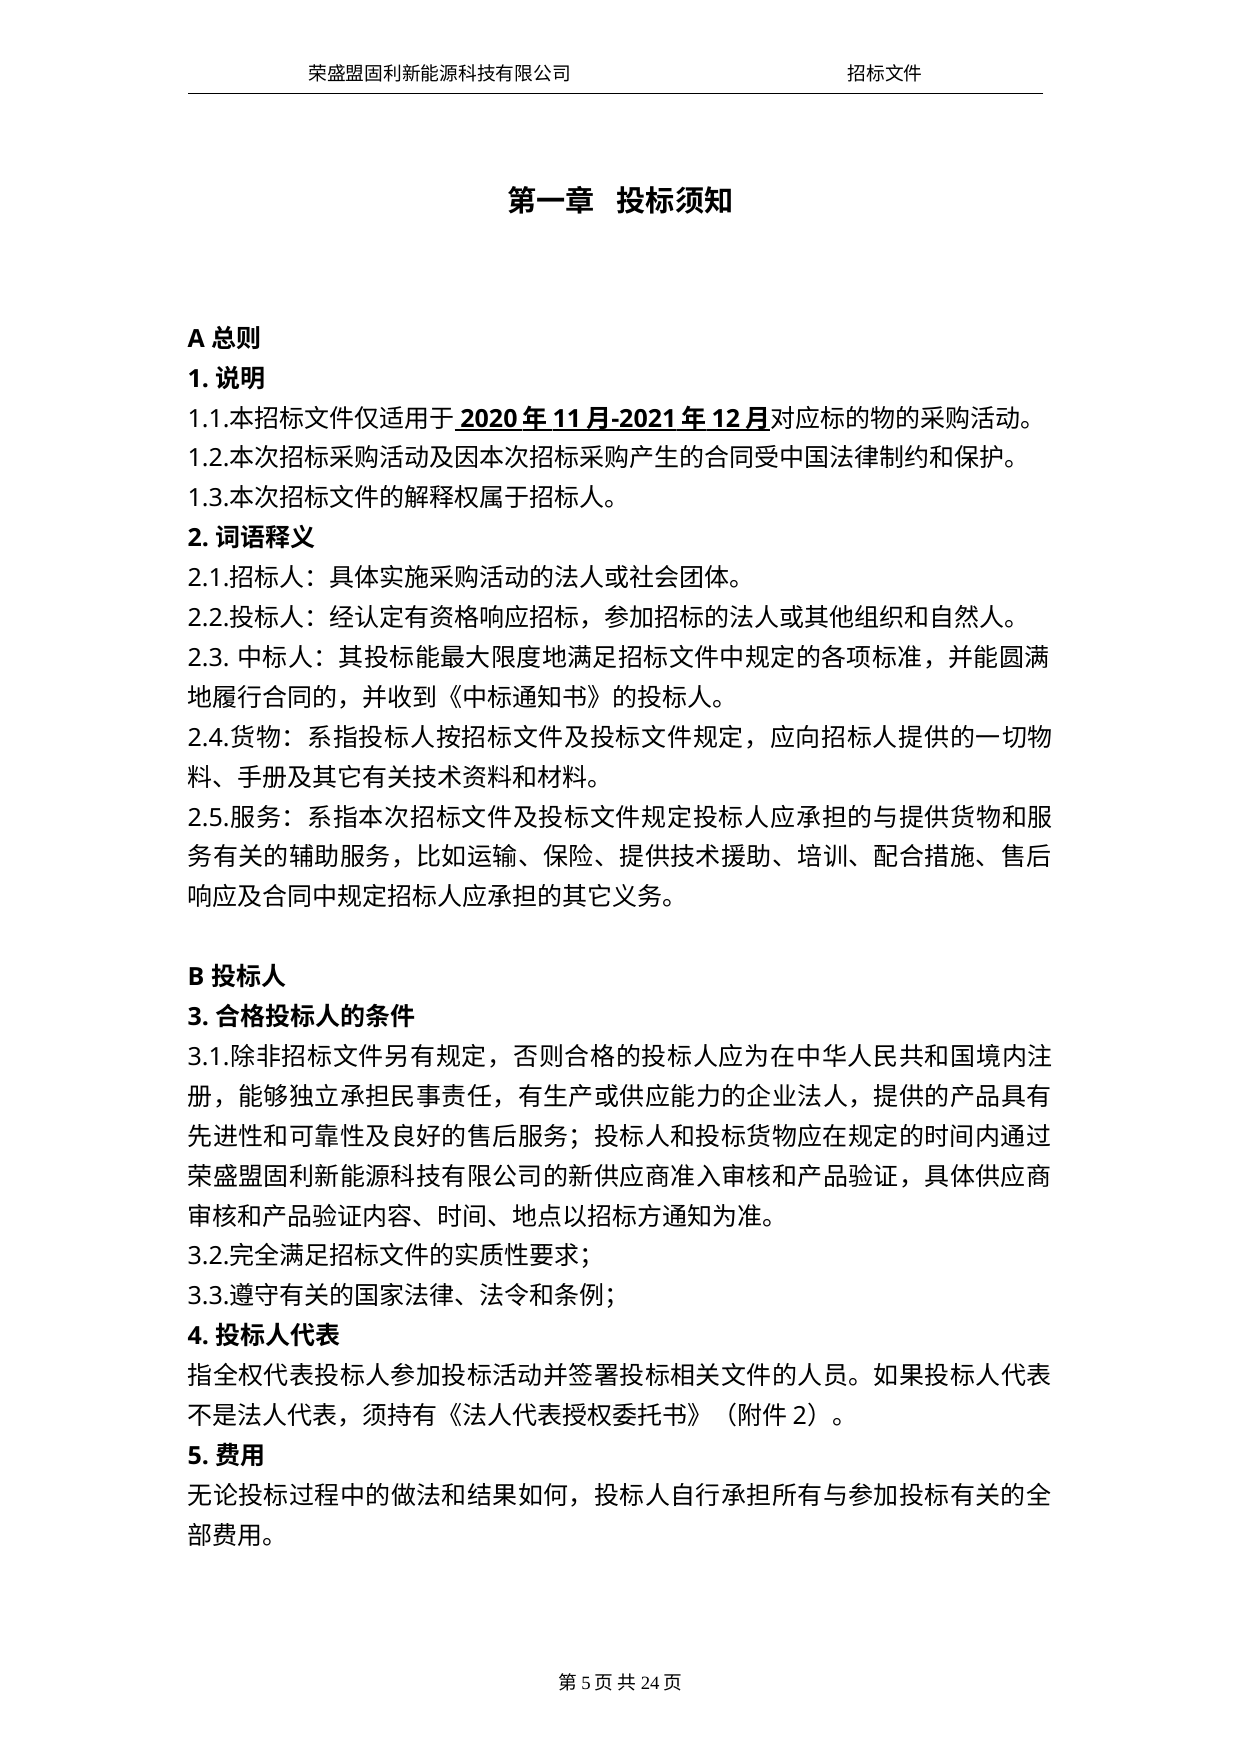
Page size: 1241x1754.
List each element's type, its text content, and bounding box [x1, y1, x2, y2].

text A 总则 [187, 316, 1053, 356]
text 1.3.本次招标文件的解释权属于招标人。 [187, 476, 1053, 516]
text 4. 投标人代表 [187, 1314, 1053, 1354]
text 3.2.完全满足招标文件的实质性要求； [187, 1234, 1053, 1274]
text 5. 费用 [187, 1433, 1053, 1473]
text 无论投标过程中的做法和结果如何，投标人自行承担所有与参加投标有关的全部费用。 [187, 1473, 1053, 1553]
text 2. 词语释义 [187, 516, 1053, 556]
text 2.1.招标人：具体实施采购活动的法人或社会团体。 [187, 556, 1053, 596]
text 2.2.投标人：经认定有资格响应招标，参加招标的法人或其他组织和自然人。 [187, 596, 1053, 636]
list 投标须知 [187, 159, 1053, 239]
text 2.5.服务：系指本次招标文件及投标文件规定投标人应承担的与提供货物和服务有关的辅助服务，比如运输、保险、提供技术援助、培训、配合措施、售后响应及合同中规定招标人应承担的其它义务。 [187, 795, 1053, 915]
text 2.4.货物：系指投标人按招标文件及投标文件规定，应向招标人提供的一切物料、手册及其它有关技术资料和材料。 [187, 715, 1053, 795]
text 1.2.本次招标采购活动及因本次招标采购产生的合同受中国法律制约和保护。 [187, 436, 1053, 476]
text B 投标人 [187, 955, 1053, 995]
text 指全权代表投标人参加投标活动并签署投标相关文件的人员。如果投标人代表不是法人代表，须持有《法人代表授权委托书》（附件2）。 [187, 1354, 1053, 1433]
text 2.3. 中标人：其投标能最大限度地满足招标文件中规定的各项标准，并能圆满地履行合同的，并收到《中标通知书》的投标人。 [187, 636, 1053, 715]
text 1. 说明 [187, 356, 1053, 396]
text 3.3.遵守有关的国家法律、法令和条例； [187, 1274, 1053, 1314]
text 1.1.本招标文件仅适用于 2020年11月-2021年12月对应标的物的采购活动。 [187, 396, 1053, 436]
text 3. 合格投标人的条件 [187, 995, 1053, 1034]
text 3.1.除非招标文件另有规定，否则合格的投标人应为在中华人民共和国境内注册，能够独立承担民事责任，有生产或供应能力的企业法人，提供的产品具有先进性和可靠性及良好的售后服务；投标人和投标货物应在规定的时间内通过荣盛盟固利新能源科技有限公司的新供应商准入审核和产品验证，具体供应商审核和产品验证内容、时间、地点以招标方通知为准。 [187, 1034, 1053, 1234]
